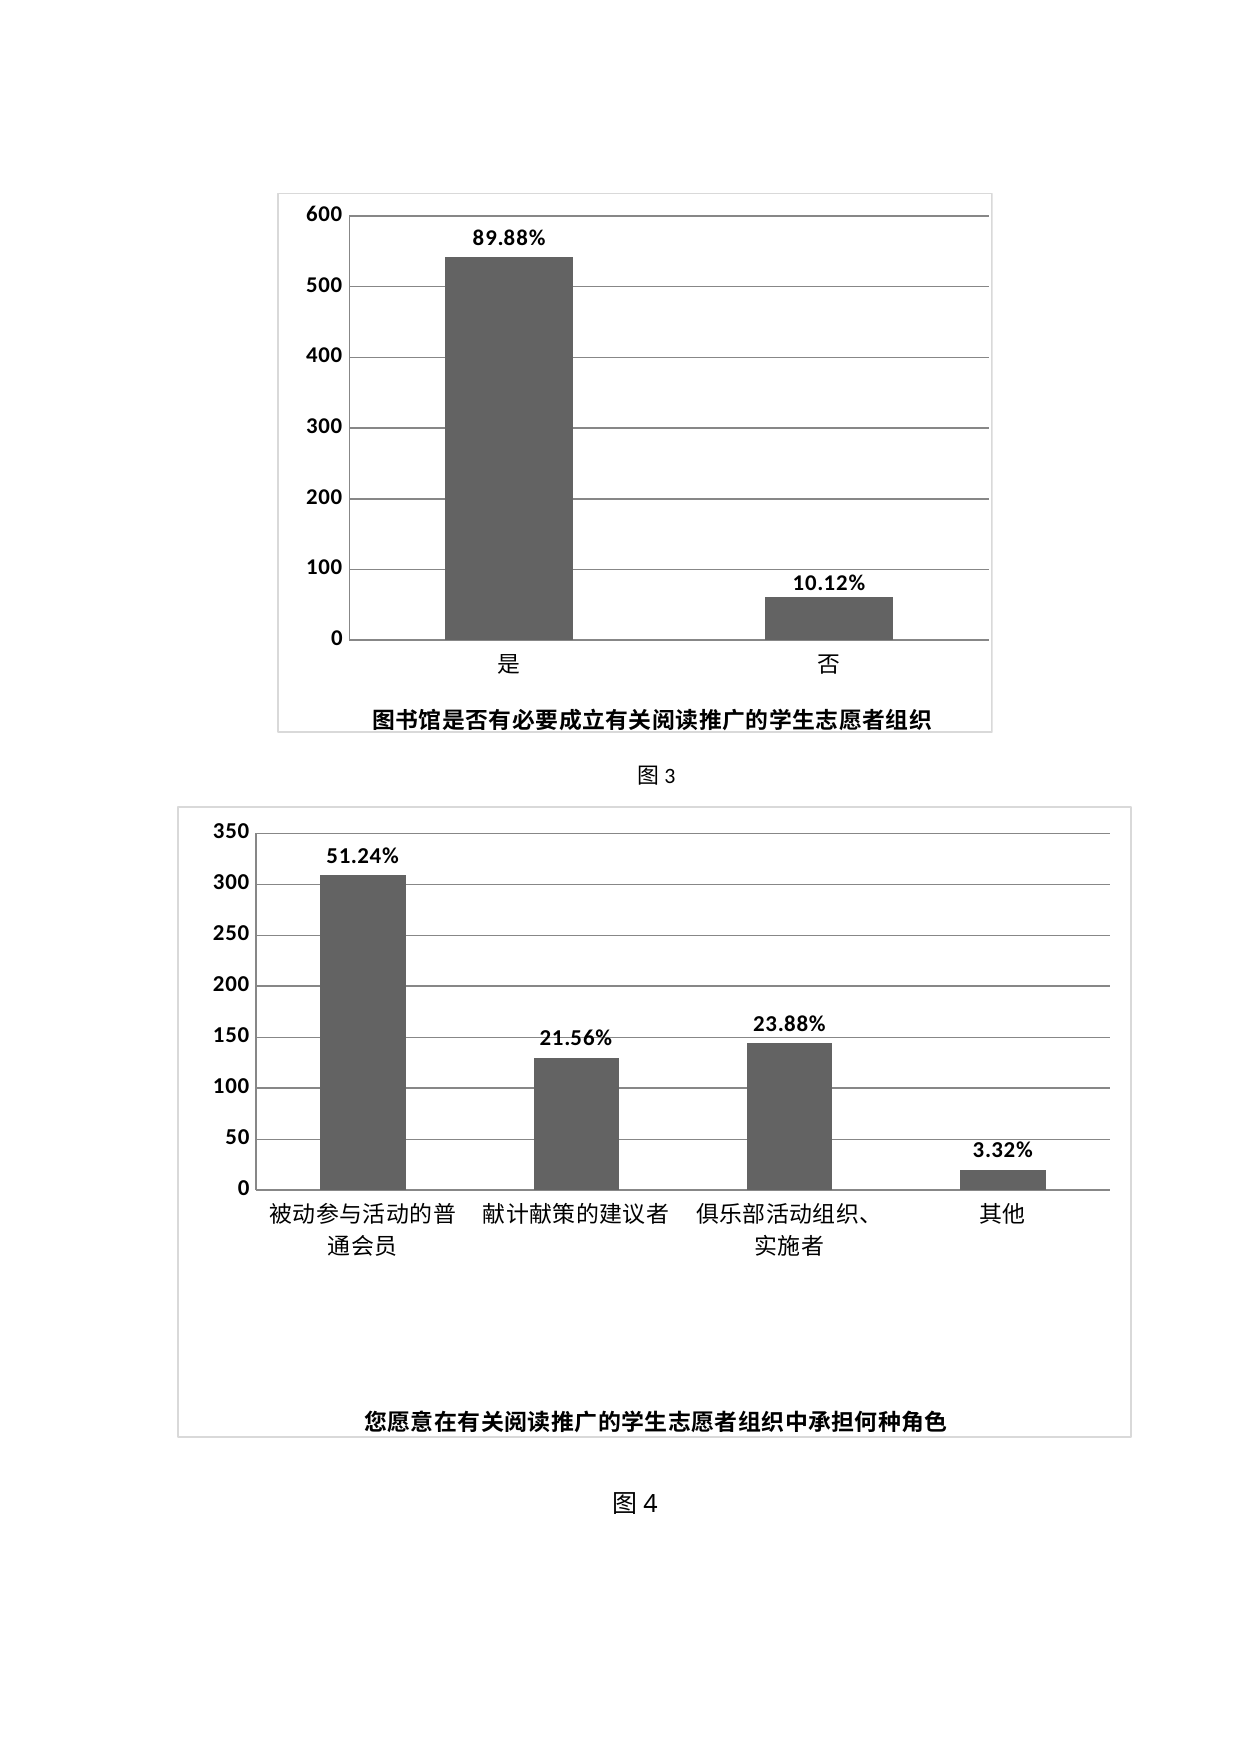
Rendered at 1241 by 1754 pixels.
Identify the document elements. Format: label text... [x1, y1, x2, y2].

text 图 4 [177, 1469, 1092, 1534]
text 图 3 [182, 758, 1087, 791]
